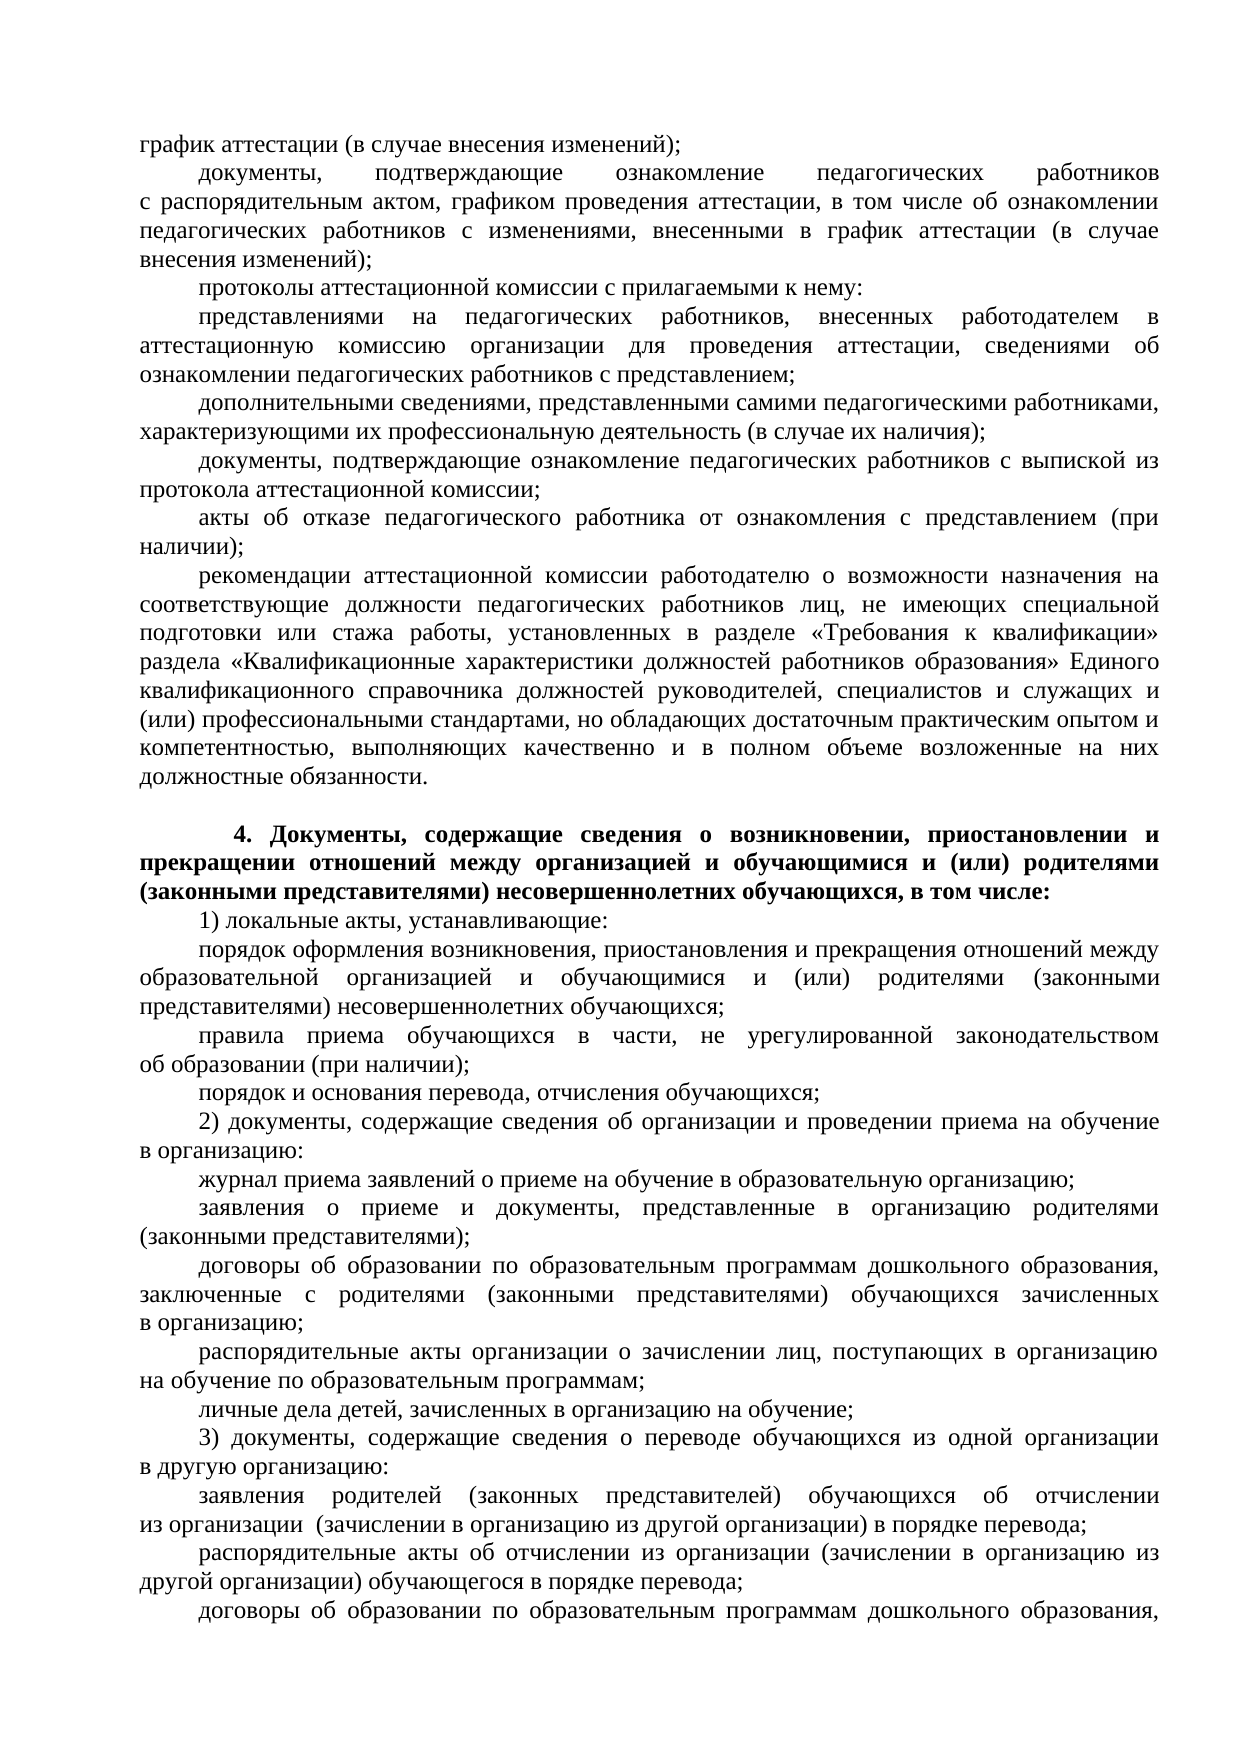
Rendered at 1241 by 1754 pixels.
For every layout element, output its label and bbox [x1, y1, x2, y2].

table_header [133, 118, 1167, 1634]
